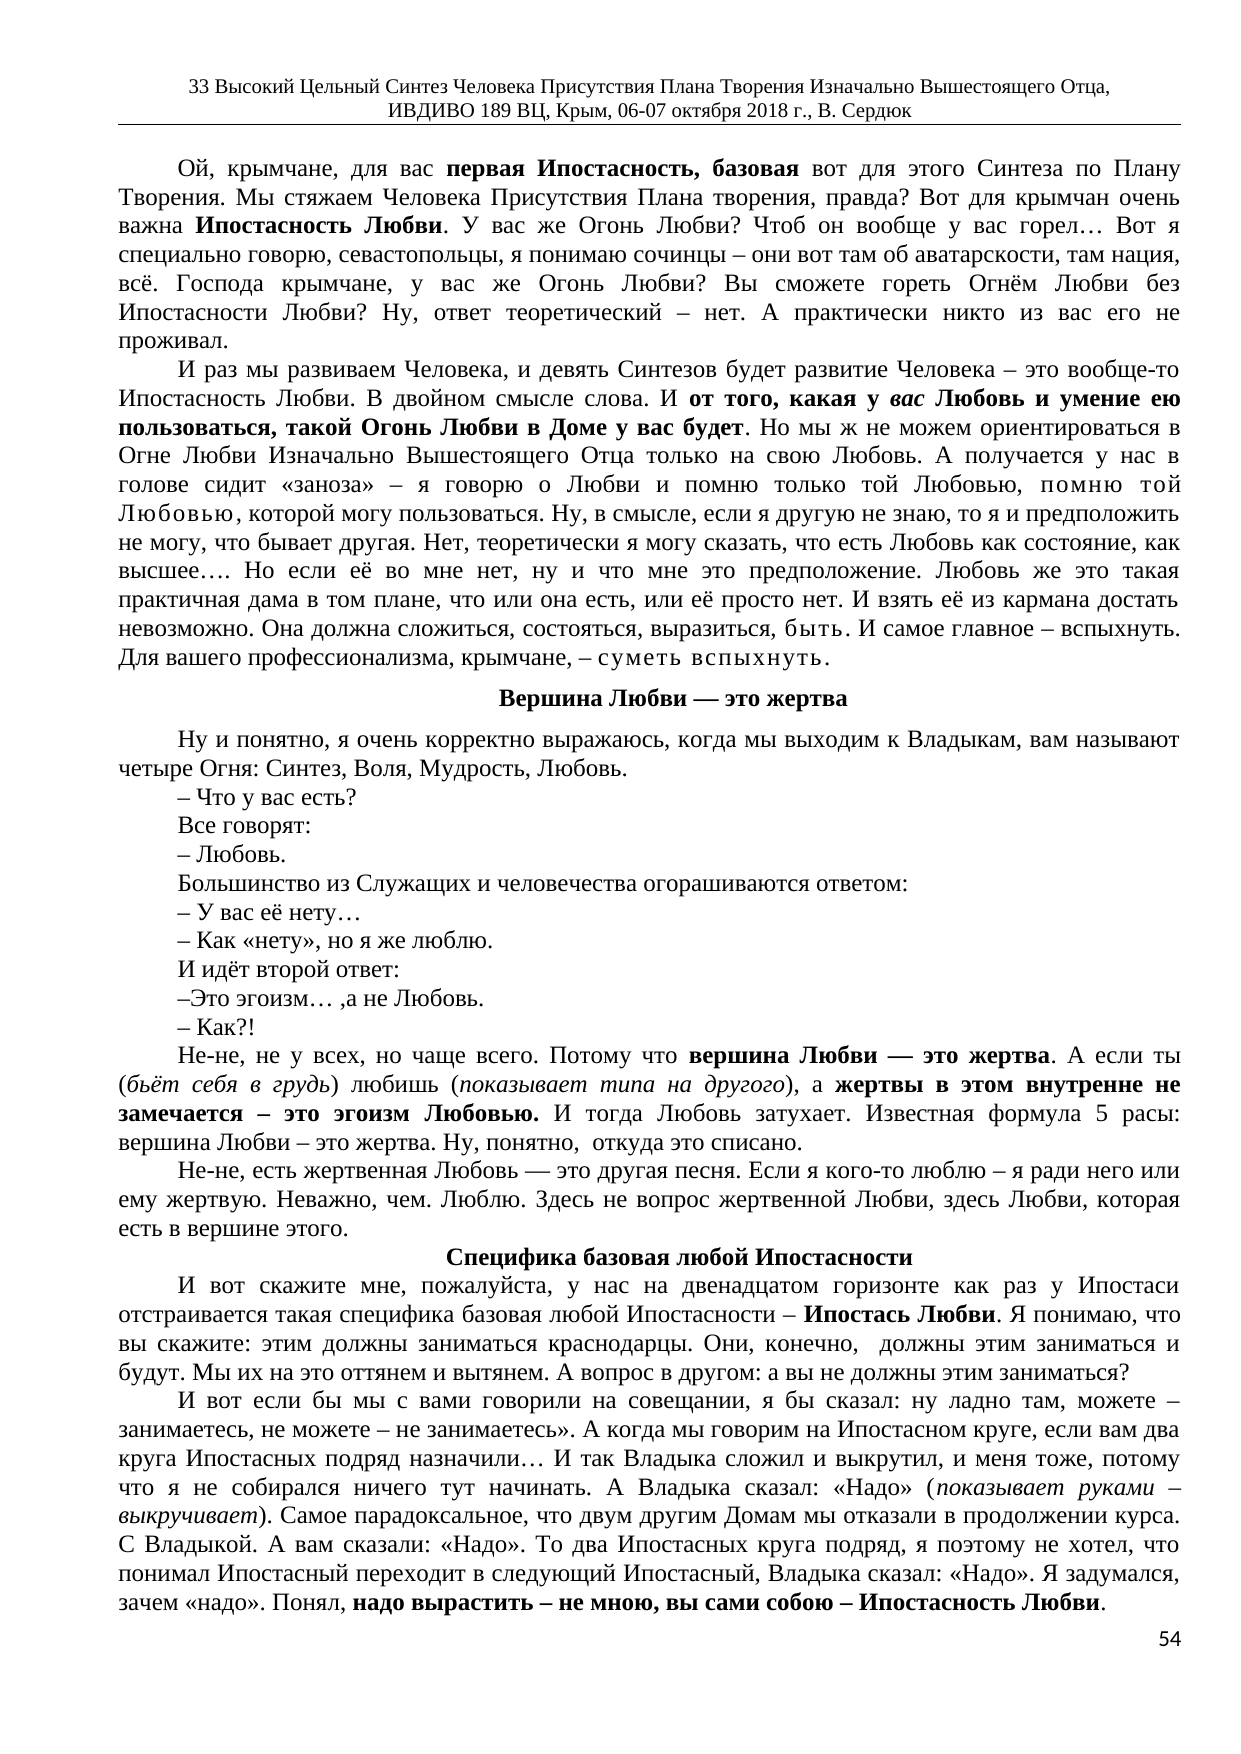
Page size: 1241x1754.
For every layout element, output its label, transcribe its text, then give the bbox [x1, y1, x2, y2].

text Ой, крымчане, для вас первая Ипостасность, базовая вот для этого Синтеза по Плану Творения. Мы стяжаем Человека Присутствия Плана творения, правда? Вот для крымчан очень важна Ипостасность Любви. У вас же Огонь Любви? Чтоб он вообще у вас горел… Вот я специально говорю, севастопольцы, я понимаю сочинцы – они вот там об аватарскости, там нация, всё. Господа крымчане, у вас же Огонь Любви? Вы сможете гореть Огнём Любви без Ипостасности Любви? Ну, ответ теоретический – нет. А практически никто из вас его не проживал. [118, 153, 1181, 354]
subtitle Вершина Любви — это жертва [118, 683, 1181, 712]
text – Любовь. [118, 839, 1181, 868]
text – У вас её нету… [118, 897, 1181, 926]
text И вот скажите мне, пожалуйста, у нас на двенадцатом горизонте как раз у Ипостаси отстраивается такая специфика базовая любой Ипостасности – Ипостась Любви. Я понимаю, что вы скажите: этим должны заниматься краснодарцы. Они, конечно, должны этим заниматься и будут. Мы их на это оттянем и вытянем. А вопрос в другом: а вы не должны этим заниматься? [118, 1271, 1181, 1386]
text Не-не, не у всех, но чаще всего. Потому что вершина Любви — это жертва. А если ты (бьёт себя в грудь) любишь (показывает типа на другого), а жертвы в этом внутренне не замечается – это эгоизм Любовью. И тогда Любовь затухает. Известная формула 5 расы: вершина Любви – это жертва. Ну, понятно, откуда это списано. [118, 1041, 1181, 1156]
text – Как?! [118, 1012, 1181, 1041]
text Большинство из Служащих и человечества огорашиваются ответом: [118, 868, 1181, 897]
text И идёт второй ответ: [118, 954, 1181, 983]
text Не-не, есть жертвенная Любовь — это другая песня. Если я кого-то люблю – я ради него или ему жертвую. Неважно, чем. Люблю. Здесь не вопрос жертвенной Любви, здесь Любви, которая есть в вершине этого. [118, 1156, 1181, 1242]
text Все говорят: [118, 811, 1181, 839]
text – Как «нету», но я же люблю. [118, 926, 1181, 954]
text Ну и понятно, я очень корректно выражаюсь, когда мы выходим к Владыкам, вам называют четыре Огня: Синтез, Воля, Мудрость, Любовь. [118, 724, 1181, 782]
text И вот если бы мы с вами говорили на совещании, я бы сказал: ну ладно там, можете – занимаетесь, не можете – не занимаетесь». А когда мы говорим на Ипостасном круге, если вам два круга Ипостасных подряд назначили… И так Владыка сложил и выкрутил, и меня тоже, потому что я не собирался ничего тут начинать. А Владыка сказал: «Надо» (показывает руками – выкручивает). Самое парадоксальное, что двум другим Домам мы отказали в продолжении курса. С Владыкой. А вам сказали: «Надо». То два Ипостасных круга подряд, я поэтому не хотел, что понимал Ипостасный переходит в следующий Ипостасный, Владыка сказал: «Надо». Я задумался, зачем «надо». Понял, надо вырастить – не мною, вы сами собою – Ипостасность Любви. [118, 1386, 1181, 1616]
text Специфика базовая любой Ипостасности [118, 1242, 1181, 1271]
text –Это эгоизм… ,а не Любовь. [118, 983, 1181, 1012]
text – Что у вас есть? [118, 782, 1181, 811]
text И раз мы развиваем Человека, и девять Синтезов будет развитие Человека – это вообще-то Ипостасность Любви. В двойном смысле слова. И от того, какая у вас Любовь и умение ею пользоваться, такой Огонь Любви в Доме у вас будет. Но мы ж не можем ориентироваться в Огне Любви Изначально Вышестоящего Отца только на свою Любовь. А получается у нас в голове сидит «заноза» – я говорю о Любви и помню только той Любовью, помню той Любовью, которой могу пользоваться. Ну, в смысле, если я другую не знаю, то я и предположить не могу, что бывает другая. Нет, теоретически я могу сказать, что есть Любовь как состояние, как высшее…. Но если её во мне нет, ну и что мне это предположение. Любовь же это такая практичная дама в том плане, что или она есть, или её просто нет. И взять её из кармана достать невозможно. Она должна сложиться, состояться, выразиться, быть. И самое главное – вспыхнуть. Для вашего профессионализма, крымчане, – суметь вспыхнуть. [118, 354, 1181, 671]
